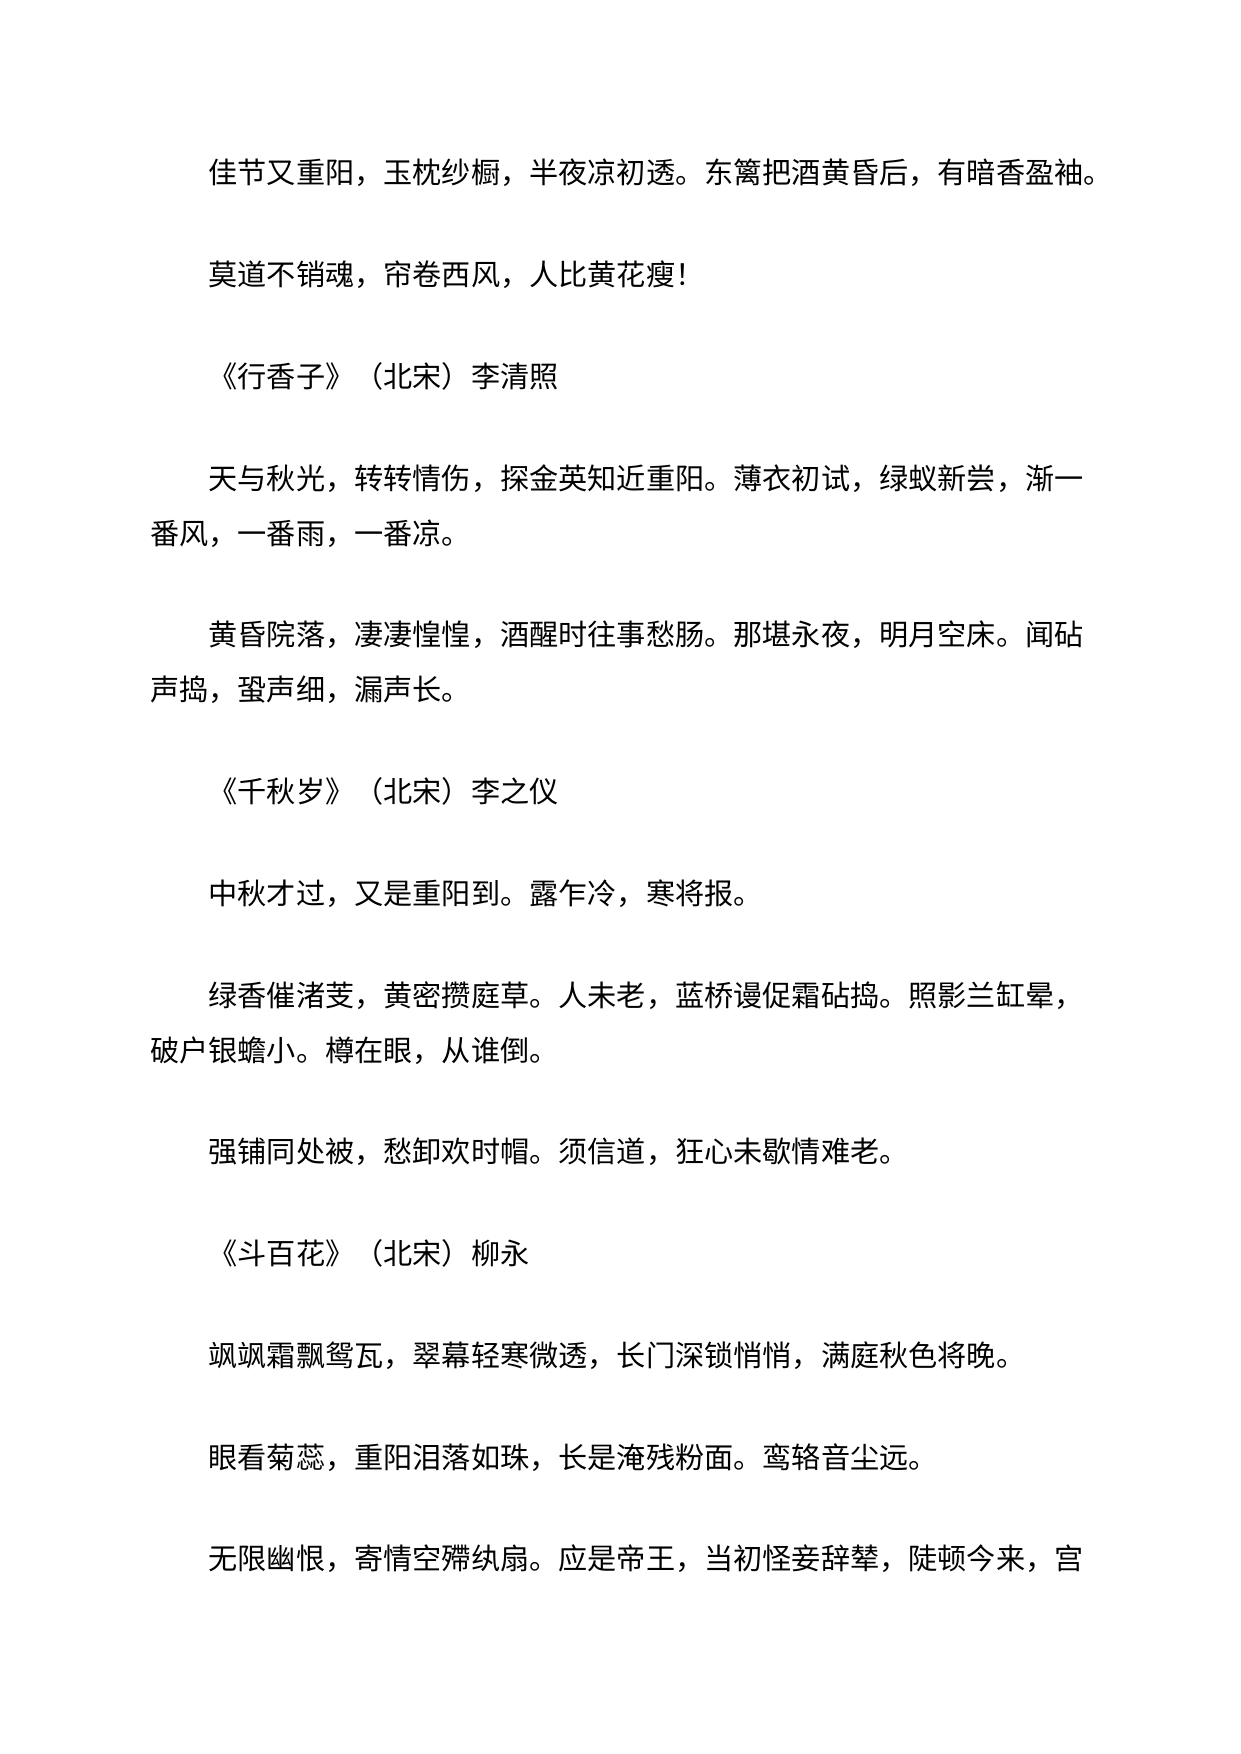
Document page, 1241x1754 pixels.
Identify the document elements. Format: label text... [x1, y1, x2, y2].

text 《行香子》（北宋）李清照 [150, 353, 1090, 396]
text 黄昏院落，凄凄惶惶，酒醒时往事愁肠。那堪永夜，明月空床。闻砧声捣，蛩声细，漏声长。 [150, 612, 1090, 709]
text 《斗百花》（北宋）柳永 [150, 1231, 1090, 1273]
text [150, 1536, 1090, 1578]
text 《千秋岁》（北宋）李之仪 [150, 769, 1090, 811]
text 中秋才过，又是重阳到。露乍冷，寒将报。 [150, 870, 1090, 913]
text 飒飒霜飘鸳瓦，翠幕轻寒微透，长门深锁悄悄，满庭秋色将晚。 [150, 1332, 1090, 1375]
text 眼看菊蕊，重阳泪落如珠，长是淹残粉面。鸾辂音尘远。 [150, 1434, 1090, 1476]
text 绿香催渚芰，黄密攒庭草。人未老，蓝桥谩促霜砧捣。照影兰缸晕，破户银蟾小。樽在眼，从谁倒。 [150, 972, 1090, 1069]
text 佳节又重阳，玉枕纱橱，半夜凉初透。东篱把酒黄昏后，有暗香盈袖。 [150, 150, 1090, 192]
text 天与秋光，转转情伤，探金英知近重阳。薄衣初试，绿蚁新尝，渐一番风，一番雨，一番凉。 [150, 455, 1090, 552]
text 强铺同处被，愁卸欢时帽。须信道，狂心未歇情难老。 [150, 1129, 1090, 1171]
text 莫道不销魂，帘卷西风，人比黄花瘦！ [150, 252, 1090, 294]
